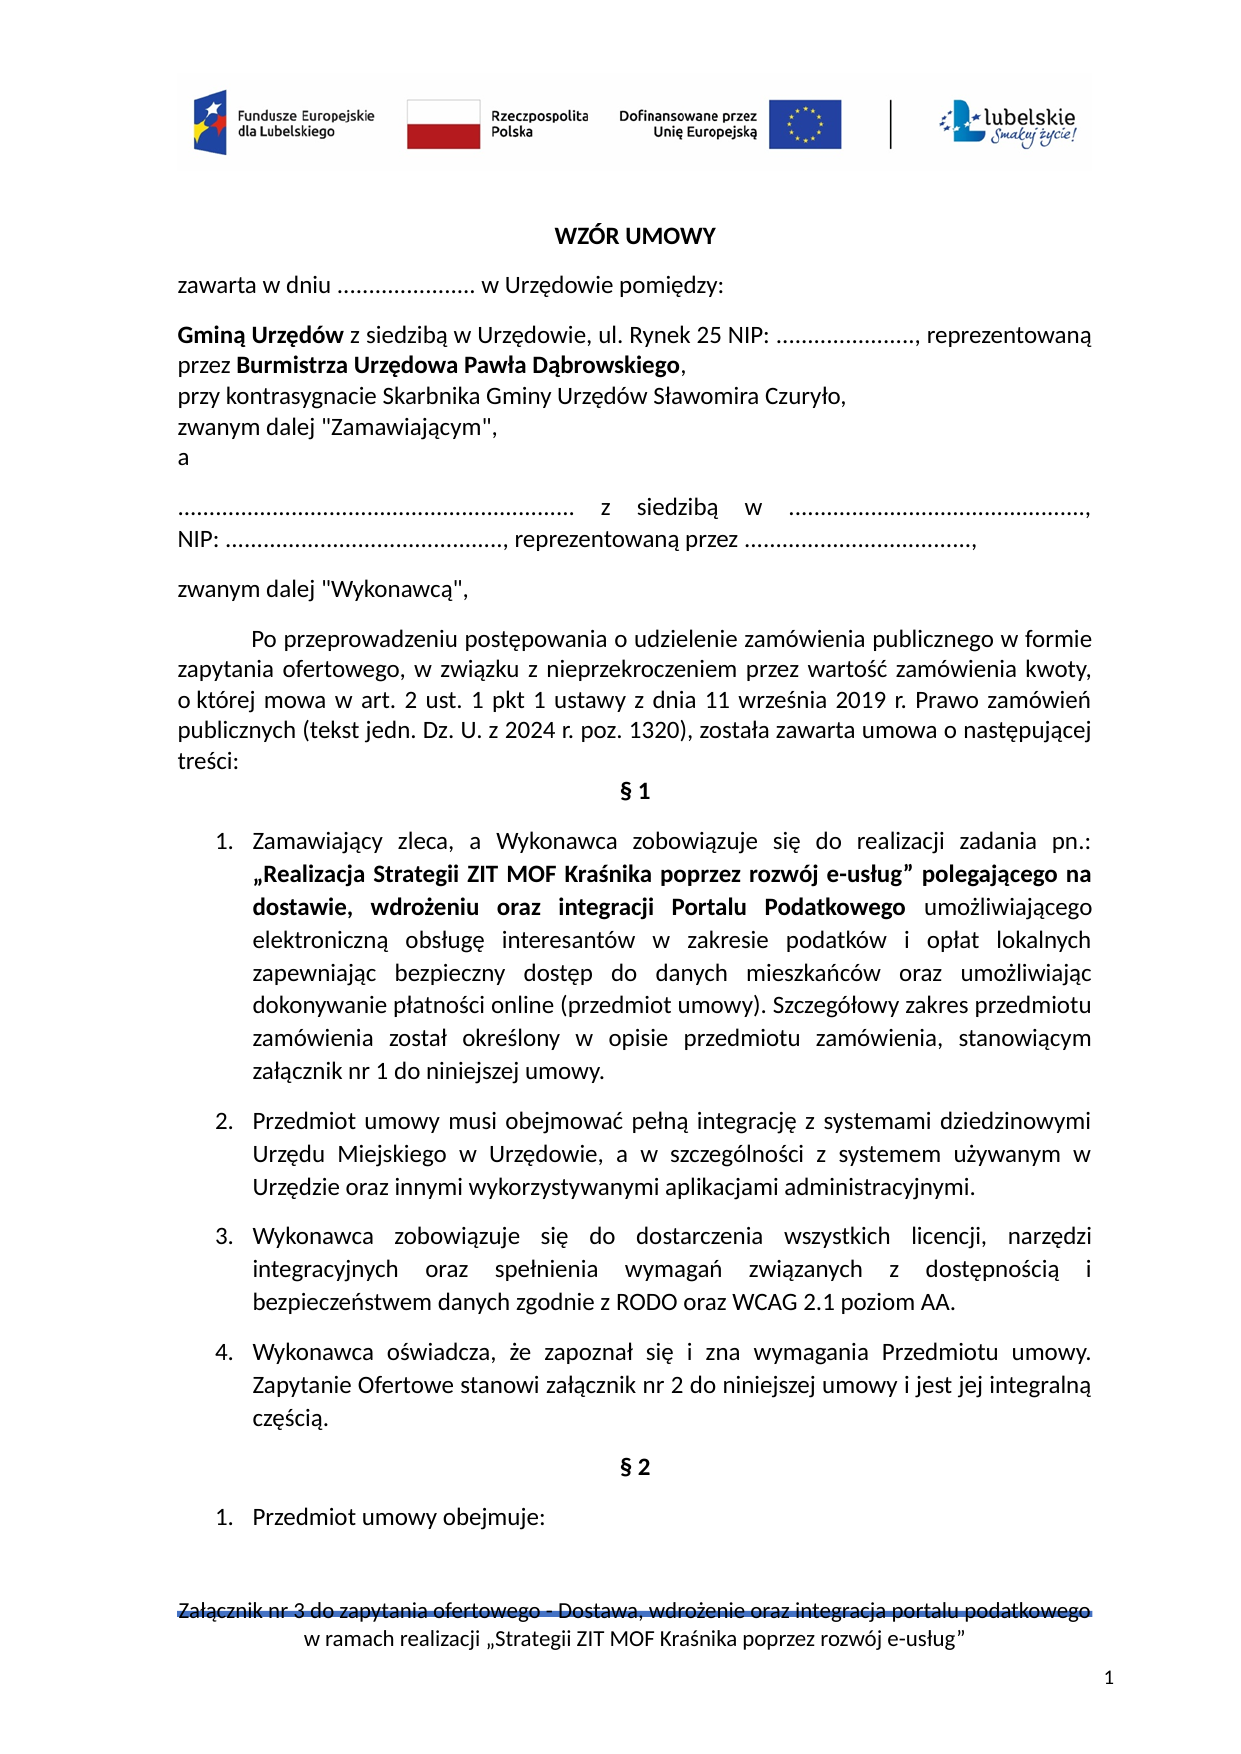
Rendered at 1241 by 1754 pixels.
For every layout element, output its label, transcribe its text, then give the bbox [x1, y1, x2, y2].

text zwanym dalej "Zamawiającym", [177, 411, 1093, 441]
text a [177, 441, 1093, 472]
picture [177, 73, 1093, 171]
text § 2 [177, 1451, 1093, 1482]
text Po przeprowadzeniu postępowania o udzielenie zamówienia publicznego w formie zapytania ofertowego, w związku z nieprzekroczeniem przez wartość zamówienia kwoty, o której mowa w art. 2 ust. 1 pkt 1 ustawy z dnia 11 września 2019 r. Prawo zamówień publicznych (tekst jedn. Dz. U. z 2024 r. poz. 1320), została zawarta umowa o następującej treści: [177, 623, 1093, 775]
list Przedmiot umowy obejmuje: [215, 1501, 1093, 1531]
text § 1 [177, 775, 1093, 806]
list Przedmiot umowy musi obejmować pełną integrację z systemami dziedzinowymi Urzędu Miejskiego w Urzędowie, a w szczególności z systemem używanym w Urzędzie oraz innymi wykorzystywanymi aplikacjami administracyjnymi. [215, 1105, 1093, 1201]
text przy kontrasygnacie Skarbnika Gminy Urzędów Sławomira Czuryło, [177, 380, 1093, 411]
text ............................................................... z siedzibą w ..............................................., NIP: ............................................, reprezentowaną przez ...................................., [177, 491, 1093, 554]
text WZÓR UMOWY [177, 220, 1093, 250]
text Gminą Urzędów z siedzibą w Urzędowie, ul. Rynek 25 NIP: ......................, reprezentowaną przez Burmistrza Urzędowa Pawła Dąbrowskiego, [177, 319, 1093, 380]
list Zamawiający zleca, a Wykonawca zobowiązuje się do realizacji zadania pn.: „Realizacja Strategii ZIT MOF Kraśnika poprzez rozwój e-usług” polegającego na dostawie, wdrożeniu oraz integracji Portalu Podatkowego umożliwiającego elektroniczną obsługę interesantów w zakresie podatków i opłat lokalnych zapewniając bezpieczny dostęp do danych mieszkańców oraz umożliwiając dokonywanie płatności online (przedmiot umowy). Szczegółowy zakres przedmiotu zamówienia został określony w opisie przedmiotu zamówienia, stanowiącym załącznik nr 1 do niniejszej umowy. [215, 825, 1093, 1086]
list Wykonawca oświadcza, że zapoznał się i zna wymagania Przedmiotu umowy. Zapytanie Ofertowe stanowi załącznik nr 2 do niniejszej umowy i jest jej integralną częścią. [215, 1336, 1093, 1432]
list Wykonawca zobowiązuje się do dostarczenia wszystkich licencji, narzędzi integracyjnych oraz spełnienia wymagań związanych z dostępnością i bezpieczeństwem danych zgodnie z RODO oraz WCAG 2.1 poziom AA. [215, 1220, 1093, 1317]
text zawarta w dniu ...................... w Urzędowie pomiędzy: [177, 269, 1093, 300]
text zwanym dalej "Wykonawcą", [177, 573, 1093, 604]
